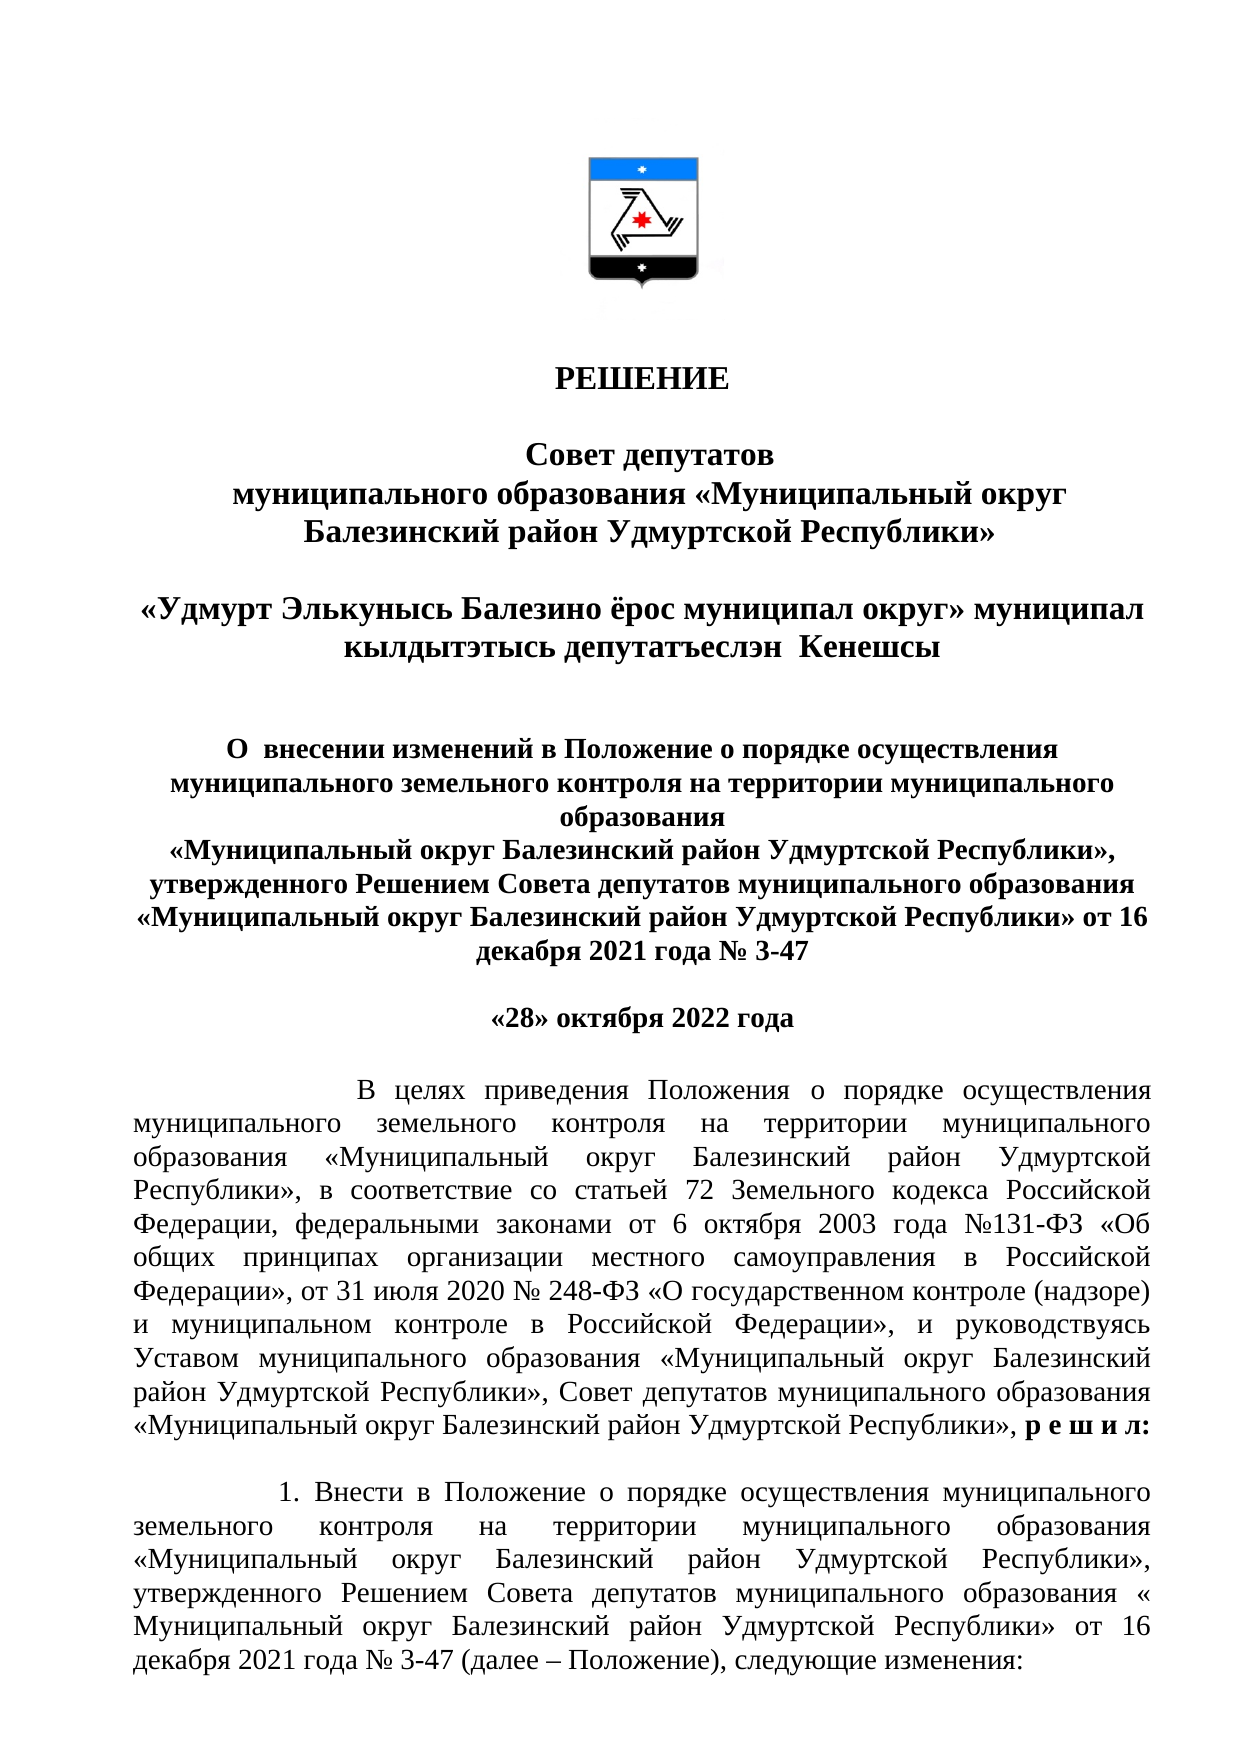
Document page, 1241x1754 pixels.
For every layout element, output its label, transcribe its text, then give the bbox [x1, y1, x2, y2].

text В целях приведения Положения о порядке осуществления муниципального земельного контроля на территории муниципального образования «Муниципальный округ Балезинский район Удмуртской Республики», в соответствие со статьей 72 Земельного кодекса Российской Федерации, федеральными законами от 6 октября 2003 года №131-ФЗ «Об общих принципах организации местного самоуправления в Российской Федерации», от 31 июля 2020 № 248-ФЗ «О государственном контроле (надзоре) и муниципальном контроле в Российской Федерации», и руководствуясь Уставом муниципального образования «Муниципальный округ Балезинский район Удмуртской Республики», Совет депутатов муниципального образования «Муниципальный округ Балезинский район Удмуртской Республики», р е ш и л: [133, 1072, 1152, 1441]
picture [560, 118, 725, 320]
text РЕШЕНИЕ [133, 358, 1152, 396]
text Совет депутатов [133, 434, 1166, 473]
text «Муниципальный округ Балезинский район Удмуртской Республики», утвержденного Решением Совета депутатов муниципального образования «Муниципальный округ Балезинский район Удмуртской Республики» от 16 декабря 2021 года № 3-47 [133, 832, 1152, 966]
text 1. Внести в Положение о порядке осуществления муниципального земельного контроля на территории муниципального образования «Муниципальный округ Балезинский район Удмуртской Республики», утвержденного Решением Совета депутатов муниципального образования « Муниципальный округ Балезинский район Удмуртской Республики» от 16 декабря 2021 года № 3-47 (далее – Положение), следующие изменения: [133, 1474, 1152, 1676]
text «28» октября 2022 года [133, 1000, 1152, 1033]
text О внесении изменений в Положение о порядке осуществления муниципального земельного контроля на территории муниципального образования [133, 732, 1152, 832]
text «Удмурт Элькунысь Балезино ёрос муниципал округ» муниципал кылдытэтысь депутатъеслэн Кенешсы [133, 588, 1152, 664]
text муниципального образования «Муниципальный округ Балезинский район Удмуртской Республики» [133, 473, 1166, 549]
